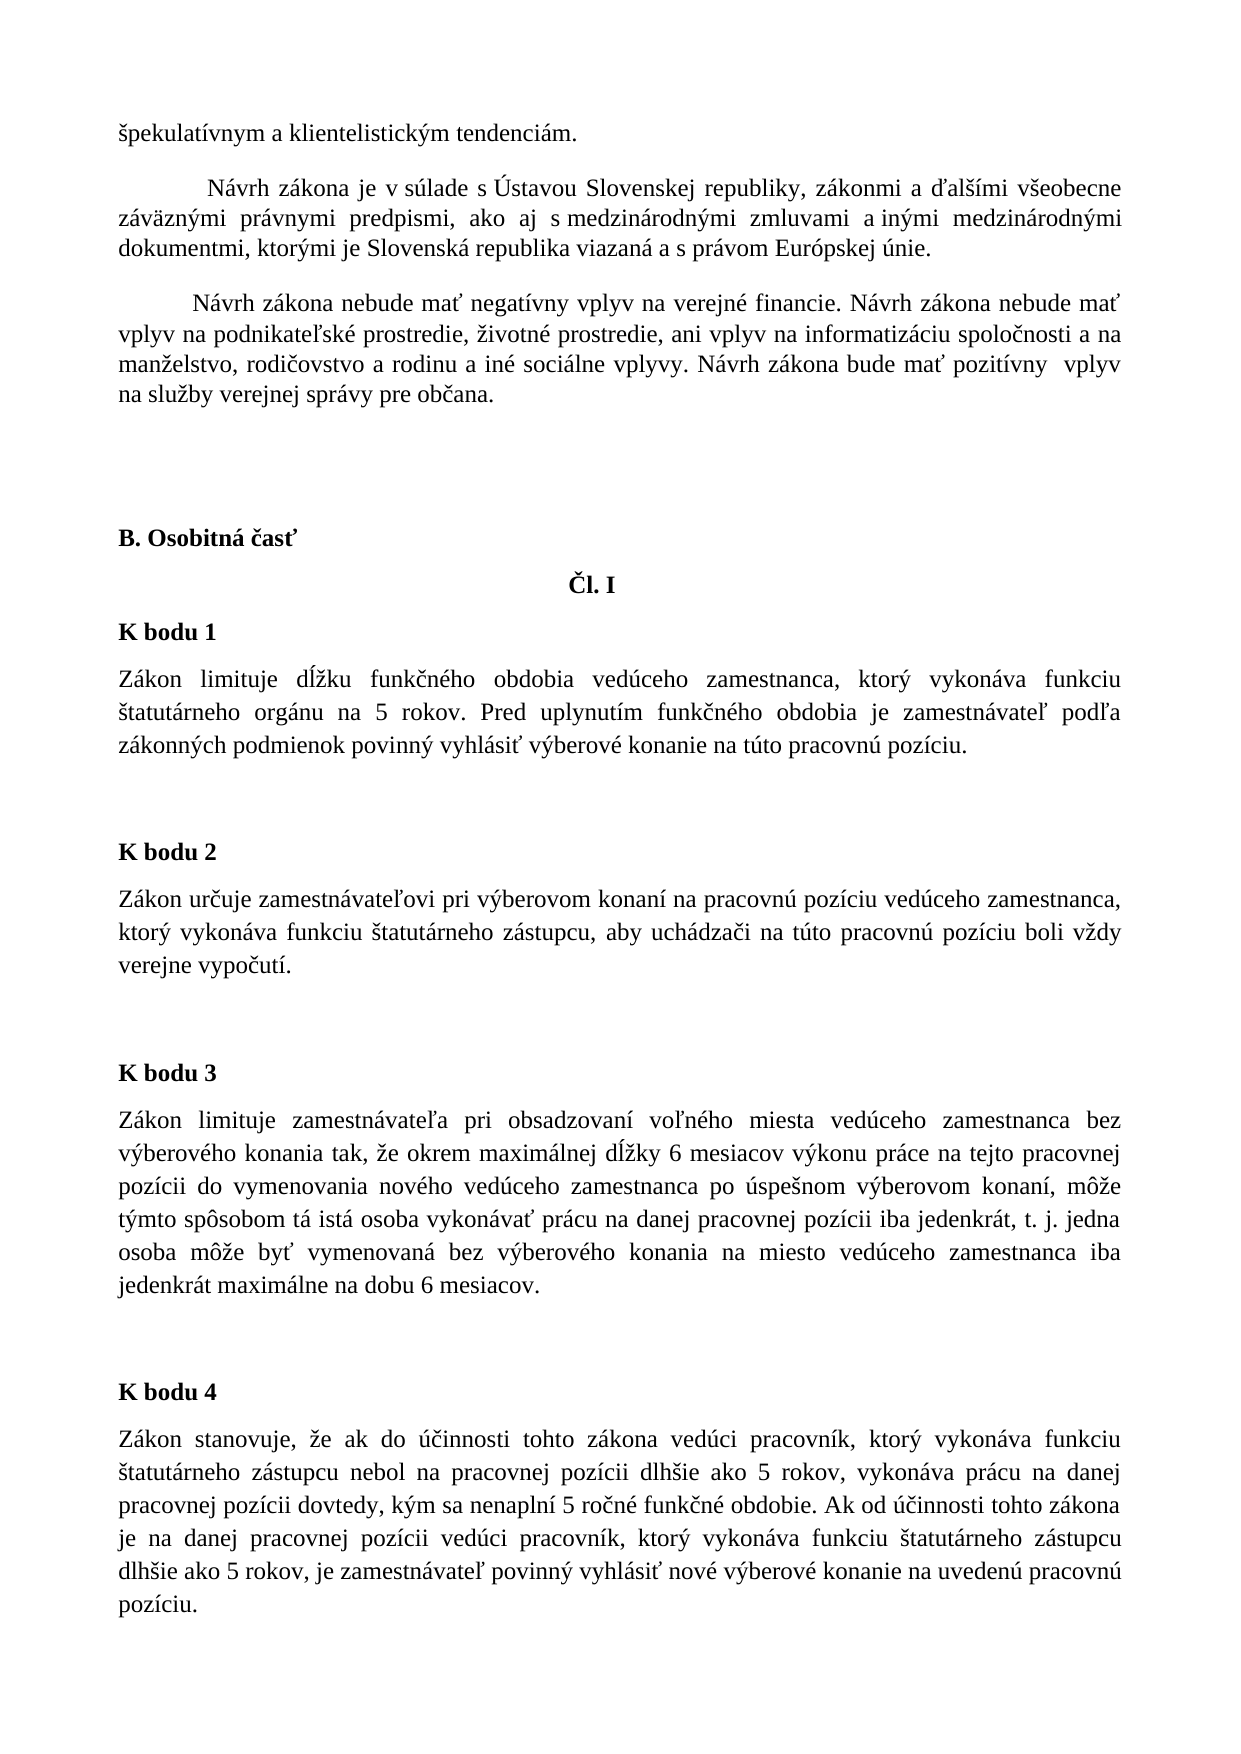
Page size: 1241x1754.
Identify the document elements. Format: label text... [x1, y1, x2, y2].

text Zákon určuje zamestnávateľovi pri výberovom konaní na pracovnú pozíciu vedúceho zamestnanca, ktorý vykonáva funkciu štatutárneho zástupcu, aby uchádzači na túto pracovnú pozíciu boli vždy verejne vypočutí. [118, 884, 1122, 979]
text Návrh zákona nebude mať negatívny vplyv na verejné financie. Návrh zákona nebude mať vplyv na podnikateľské prostredie, životné prostredie, ani vplyv na informatizáciu spoločnosti a na manželstvo, rodičovstvo a rodinu a iné sociálne vplyvy. Návrh zákona bude mať pozitívny vplyv na služby verejnej správy pre občana. [118, 288, 1122, 408]
text Zákon limituje zamestnávateľa pri obsadzovaní voľného miesta vedúceho zamestnanca bez výberového konania tak, že okrem maximálnej dĺžky 6 mesiacov výkonu práce na tejto pracovnej pozícii do vymenovania nového vedúceho zamestnanca po úspešnom výberovom konaní, môže týmto spôsobom tá istá osoba vykonávať prácu na danej pracovnej pozícii iba jedenkrát, t. j. jedna osoba môže byť vymenovaná bez výberového konania na miesto vedúceho zamestnanca iba jedenkrát maximálne na dobu 6 mesiacov. [118, 1105, 1122, 1298]
text K bodu 1 [118, 617, 1122, 646]
text K bodu 2 [118, 837, 1122, 866]
text Návrh zákona je v súlade s Ústavou Slovenskej republiky, zákonmi a ďalšími všeobecne záväznými právnymi predpismi, ako aj s medzinárodnými zmluvami a inými medzinárodnými dokumentmi, ktorými je Slovenská republika viazaná a s právom Európskej únie. [118, 173, 1122, 262]
text Zákon stanovuje, že ak do účinnosti tohto zákona vedúci pracovník, ktorý vykonáva funkciu štatutárneho zástupcu nebol na pracovnej pozícii dlhšie ako 5 rokov, vykonáva prácu na danej pracovnej pozícii dovtedy, kým sa nenaplní 5 ročné funkčné obdobie. Ak od účinnosti tohto zákona je na danej pracovnej pozícii vedúci pracovník, ktorý vykonáva funkciu štatutárneho zástupcu dlhšie ako 5 rokov, je zamestnávateľ povinný vyhlásiť nové výberové konanie na uvedenú pracovnú pozíciu. [118, 1424, 1122, 1618]
text Zákon limituje dĺžku funkčného obdobia vedúceho zamestnanca, ktorý vykonáva funkciu štatutárneho orgánu na 5 rokov. Pred uplynutím funkčného obdobia je zamestnávateľ podľa zákonných podmienok povinný vyhlásiť výberové konanie na túto pracovnú pozíciu. [118, 664, 1122, 758]
text B. Osobitná časť [118, 523, 1122, 552]
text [118, 118, 1122, 147]
text K bodu 3 [118, 1058, 1122, 1087]
text K bodu 4 [118, 1377, 1122, 1406]
text Čl. I [118, 570, 1122, 599]
